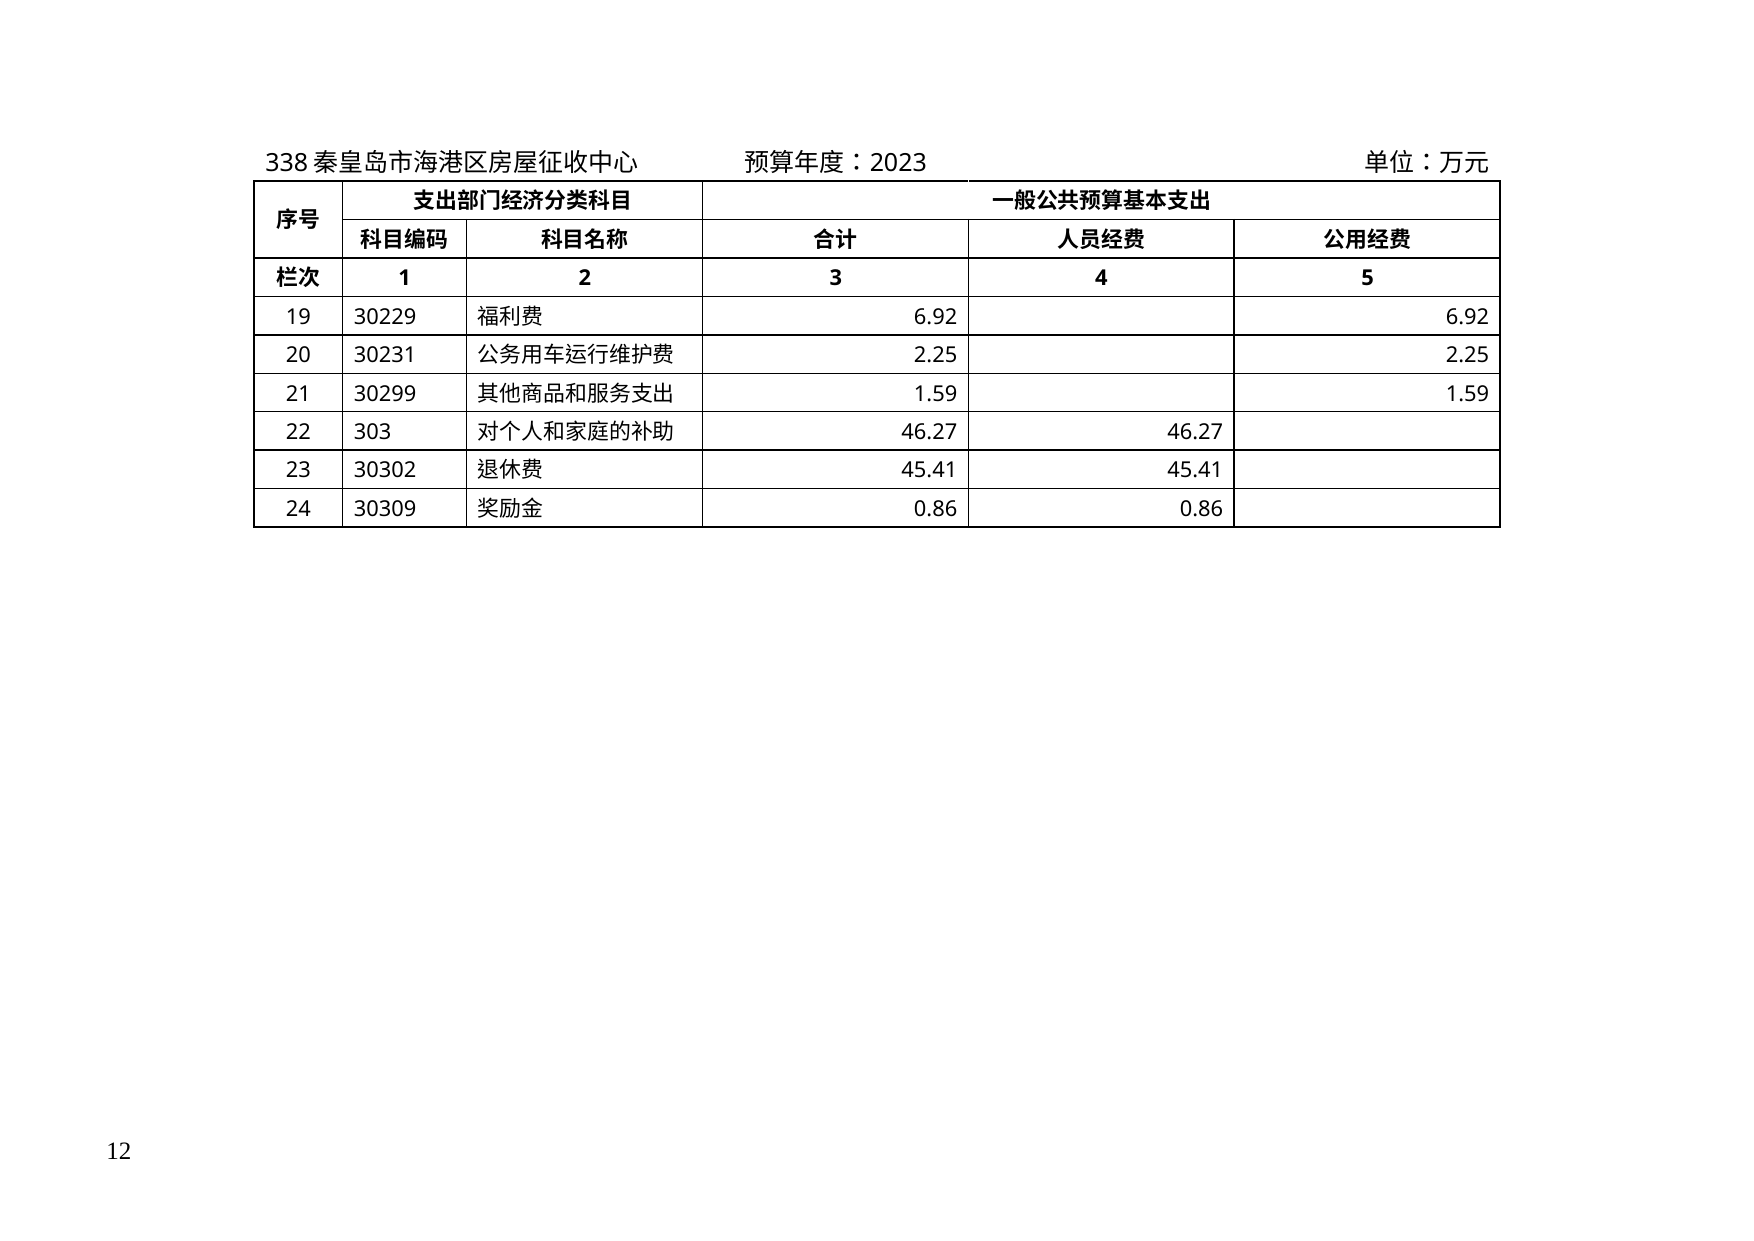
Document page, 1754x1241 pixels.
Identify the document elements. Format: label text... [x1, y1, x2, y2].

table_cell 合计 [703, 220, 968, 257]
table_cell 30302 [343, 451, 466, 488]
table_cell 45.41 [969, 451, 1233, 488]
table_cell 24 [255, 489, 342, 526]
table_cell 2 [467, 259, 702, 296]
table_cell [1235, 489, 1499, 526]
table_cell 2.25 [703, 336, 968, 372]
table_cell 30299 [343, 374, 466, 411]
table_cell [969, 374, 1233, 411]
table_cell 对个人和家庭的补助 [467, 412, 702, 449]
table_cell 30231 [343, 336, 466, 372]
table_header 单位：万元 [969, 143, 1499, 180]
table_cell 奖励金 [467, 489, 702, 526]
table_cell [969, 336, 1233, 372]
table_cell 人员经费 [969, 220, 1233, 257]
table_cell 21 [255, 374, 342, 411]
table_cell 22 [255, 412, 342, 449]
table_cell 1 [343, 259, 466, 296]
table_cell 0.86 [969, 489, 1233, 526]
table_cell 46.27 [703, 412, 968, 449]
table_cell [969, 297, 1233, 334]
table_cell 20 [255, 336, 342, 372]
table_cell 3 [703, 259, 968, 296]
table_cell 其他商品和服务支出 [467, 374, 702, 411]
table_cell 1.59 [1235, 374, 1499, 411]
table_cell 303 [343, 412, 466, 449]
table_cell 23 [255, 451, 342, 488]
table_cell 序号 [255, 182, 342, 257]
table_cell 1.59 [703, 374, 968, 411]
table_cell 0.86 [703, 489, 968, 526]
table_cell 19 [255, 297, 342, 334]
table_cell 6.92 [703, 297, 968, 334]
table_cell 5 [1235, 259, 1499, 296]
table_cell 栏次 [255, 259, 342, 296]
table_cell 科目编码 [343, 220, 466, 257]
table_cell 6.92 [1235, 297, 1499, 334]
table_cell 45.41 [703, 451, 968, 488]
table_cell 退休费 [467, 451, 702, 488]
table_cell 支出部门经济分类科目 [343, 182, 702, 219]
table_header 338秦皇岛市海港区房屋征收中心 [255, 143, 702, 180]
table_cell [1235, 412, 1499, 449]
table_cell 公用经费 [1235, 220, 1499, 257]
table_cell 一般公共预算基本支出 [703, 182, 1499, 219]
table_cell 46.27 [969, 412, 1233, 449]
table_header 预算年度：2023 [703, 143, 968, 180]
table_cell 科目名称 [467, 220, 702, 257]
table_cell 公务用车运行维护费 [467, 336, 702, 372]
table_cell 30229 [343, 297, 466, 334]
table_cell [1235, 451, 1499, 488]
table_cell 4 [969, 259, 1233, 296]
table_cell 2.25 [1235, 336, 1499, 372]
table_cell 30309 [343, 489, 466, 526]
table_cell 福利费 [467, 297, 702, 334]
